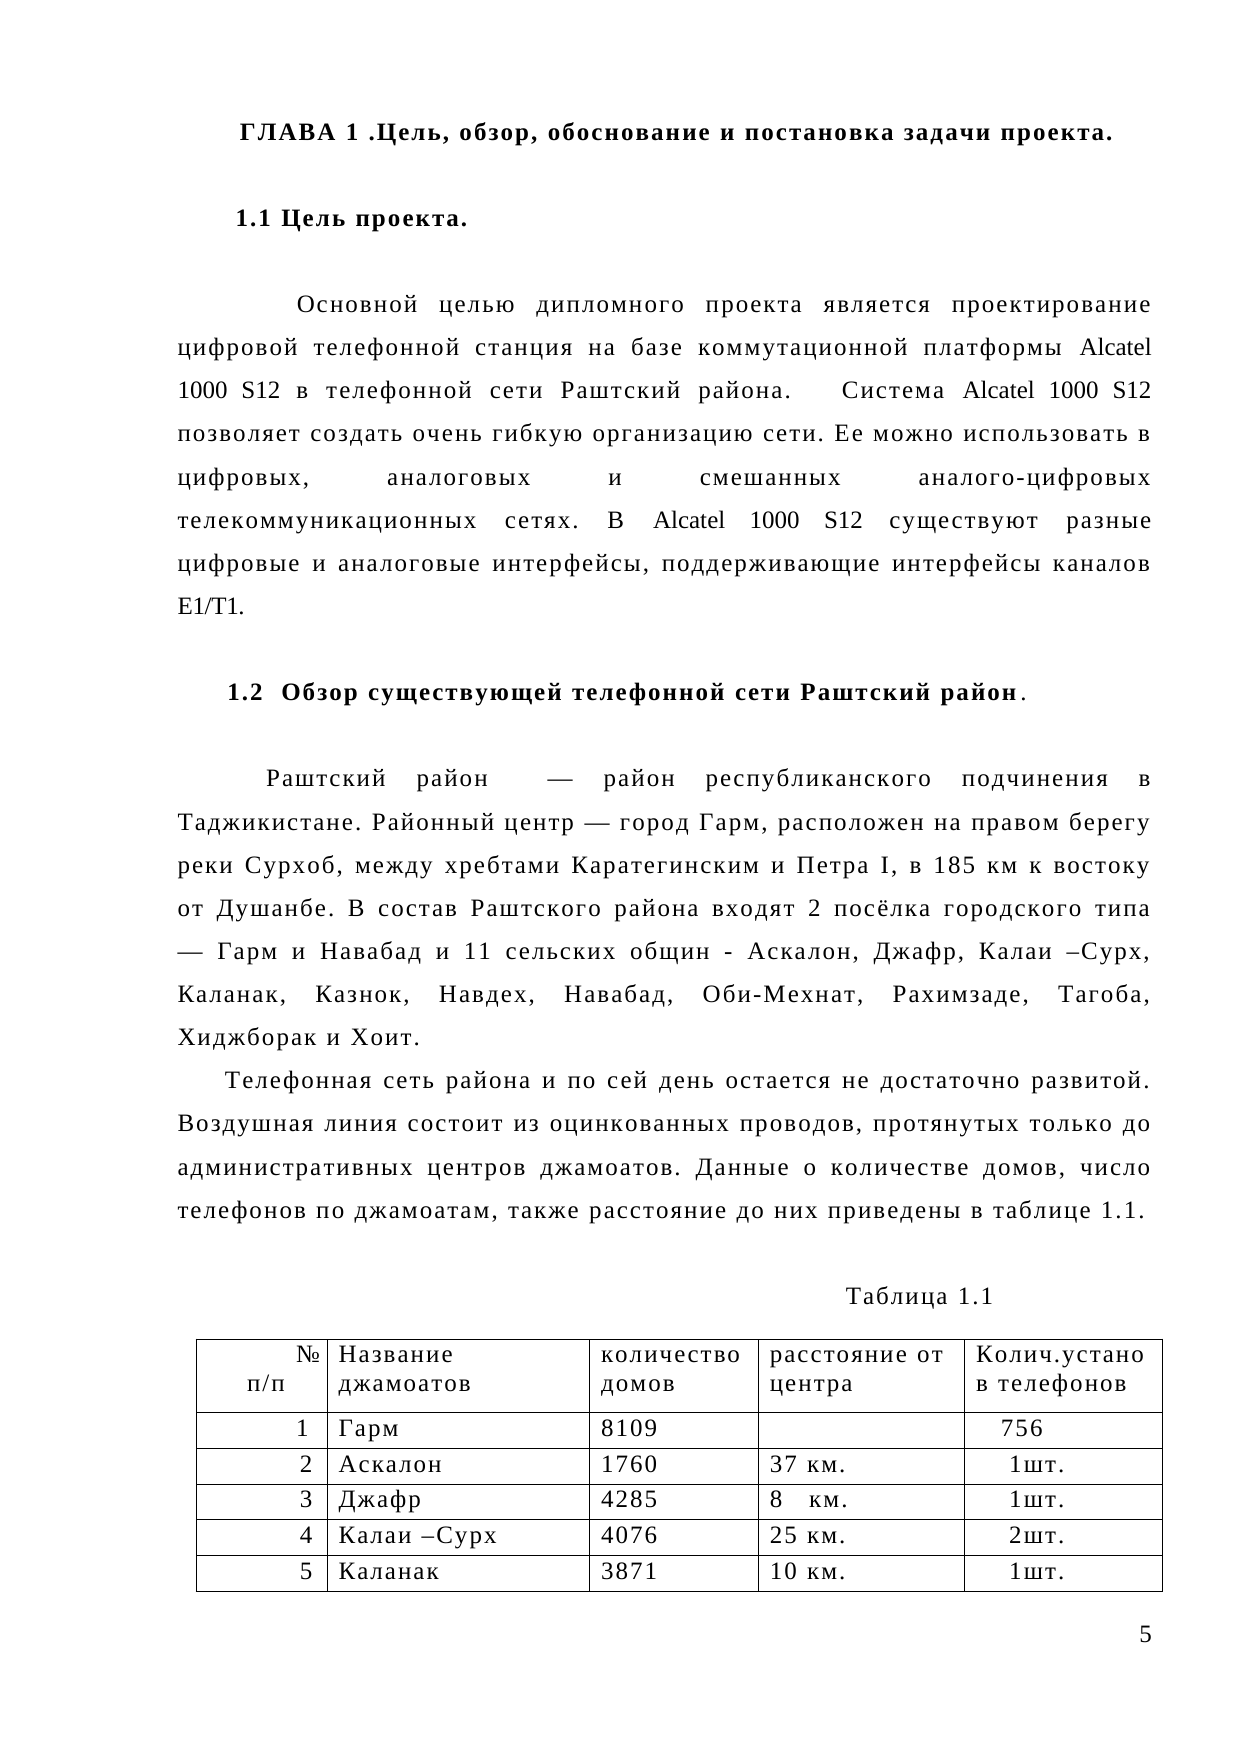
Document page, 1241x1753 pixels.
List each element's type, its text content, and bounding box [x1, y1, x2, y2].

table_header Колич.установ телефонов [965, 1340, 1162, 1412]
table_header № п/п [197, 1340, 327, 1412]
table_cell 8 км. [759, 1485, 964, 1519]
table_cell Джафр [328, 1485, 589, 1519]
table_cell 756 [965, 1413, 1162, 1448]
table_header расстояние от центра [759, 1340, 964, 1412]
text Телефонная сеть района и по сей день остается не достаточно развитой. Воздушная линия состоит из оцинкованных проводов, протянутых только до административных центров джамоатов. Данные о количестве домов, число телефонов по джамоатам, также расстояние до них приведены в таблице 1.1. [177, 1065, 1152, 1223]
table_cell 4076 [590, 1520, 758, 1555]
text 1.2 Обзор существующей телефонной сети Раштский район. [177, 677, 1152, 706]
table_cell 37 км. [759, 1449, 964, 1483]
text 1.1 Цель проекта. [177, 203, 1152, 232]
table_cell 1шт. [965, 1485, 1162, 1519]
table_cell 1760 [590, 1449, 758, 1483]
table_cell 1шт. [965, 1556, 1162, 1591]
table_cell 2 [197, 1449, 327, 1483]
table_header количество домов [590, 1340, 758, 1412]
table_header Название джамоатов [328, 1340, 589, 1412]
table_cell Аскалон [328, 1449, 589, 1483]
table_cell Гарм [328, 1413, 589, 1448]
table_cell 10 км. [759, 1556, 964, 1591]
table_cell 2шт. [965, 1520, 1162, 1555]
text Основной целью дипломного проекта является проектирование цифровой телефонной станция на базе коммутационной платформы Alcatel 1000 S12 в телефонной сети Раштский района. Система Alcatel 1000 S12 позволяет создать очень гибкую организацию сети. Ее можно использовать в цифровых, аналоговых и смешанных аналого-цифровых телекоммуникационных сетях. В Alcatel 1000 S12 существуют разные цифровые и аналоговые интерфейсы, поддерживающие интерфейсы каналов Е1/Т1. [177, 289, 1152, 620]
text ГЛАВА 1 .Цель, обзор, обоснование и постановка задачи проекта. [215, 117, 1152, 145]
text Раштский район — район республиканского подчинения в Таджикистане. Районный центр — город Гарм, расположен на правом берегу реки Сурхоб, между хребтами Каратегинским и Петра I, в 185 км к востоку от Душанбе. В состав Раштского района входят 2 посёлка городского типа — Гарм и Навабад и 11 сельских общин - Аскалон, Джафр, Калаи –Сурх, Каланак, Казнок, Навдех, Навабад, Оби-Мехнат, Рахимзаде, Тагоба, Хиджборак и Хоит. [177, 763, 1152, 1051]
table_cell Калаи –Сурх [328, 1520, 589, 1555]
table_cell 25 км. [759, 1520, 964, 1555]
table_cell 4285 [590, 1485, 758, 1519]
table_cell [759, 1413, 964, 1448]
text Таблица 1.1 [177, 1281, 1152, 1310]
table_cell 1шт. [965, 1449, 1162, 1483]
table_cell Каланак [328, 1556, 589, 1591]
table_cell 8109 [590, 1413, 758, 1448]
table_cell 5 [197, 1556, 327, 1591]
table_cell 4 [197, 1520, 327, 1555]
table_cell 3871 [590, 1556, 758, 1591]
table_cell 3 [197, 1485, 327, 1519]
table_cell 1 [197, 1413, 327, 1448]
